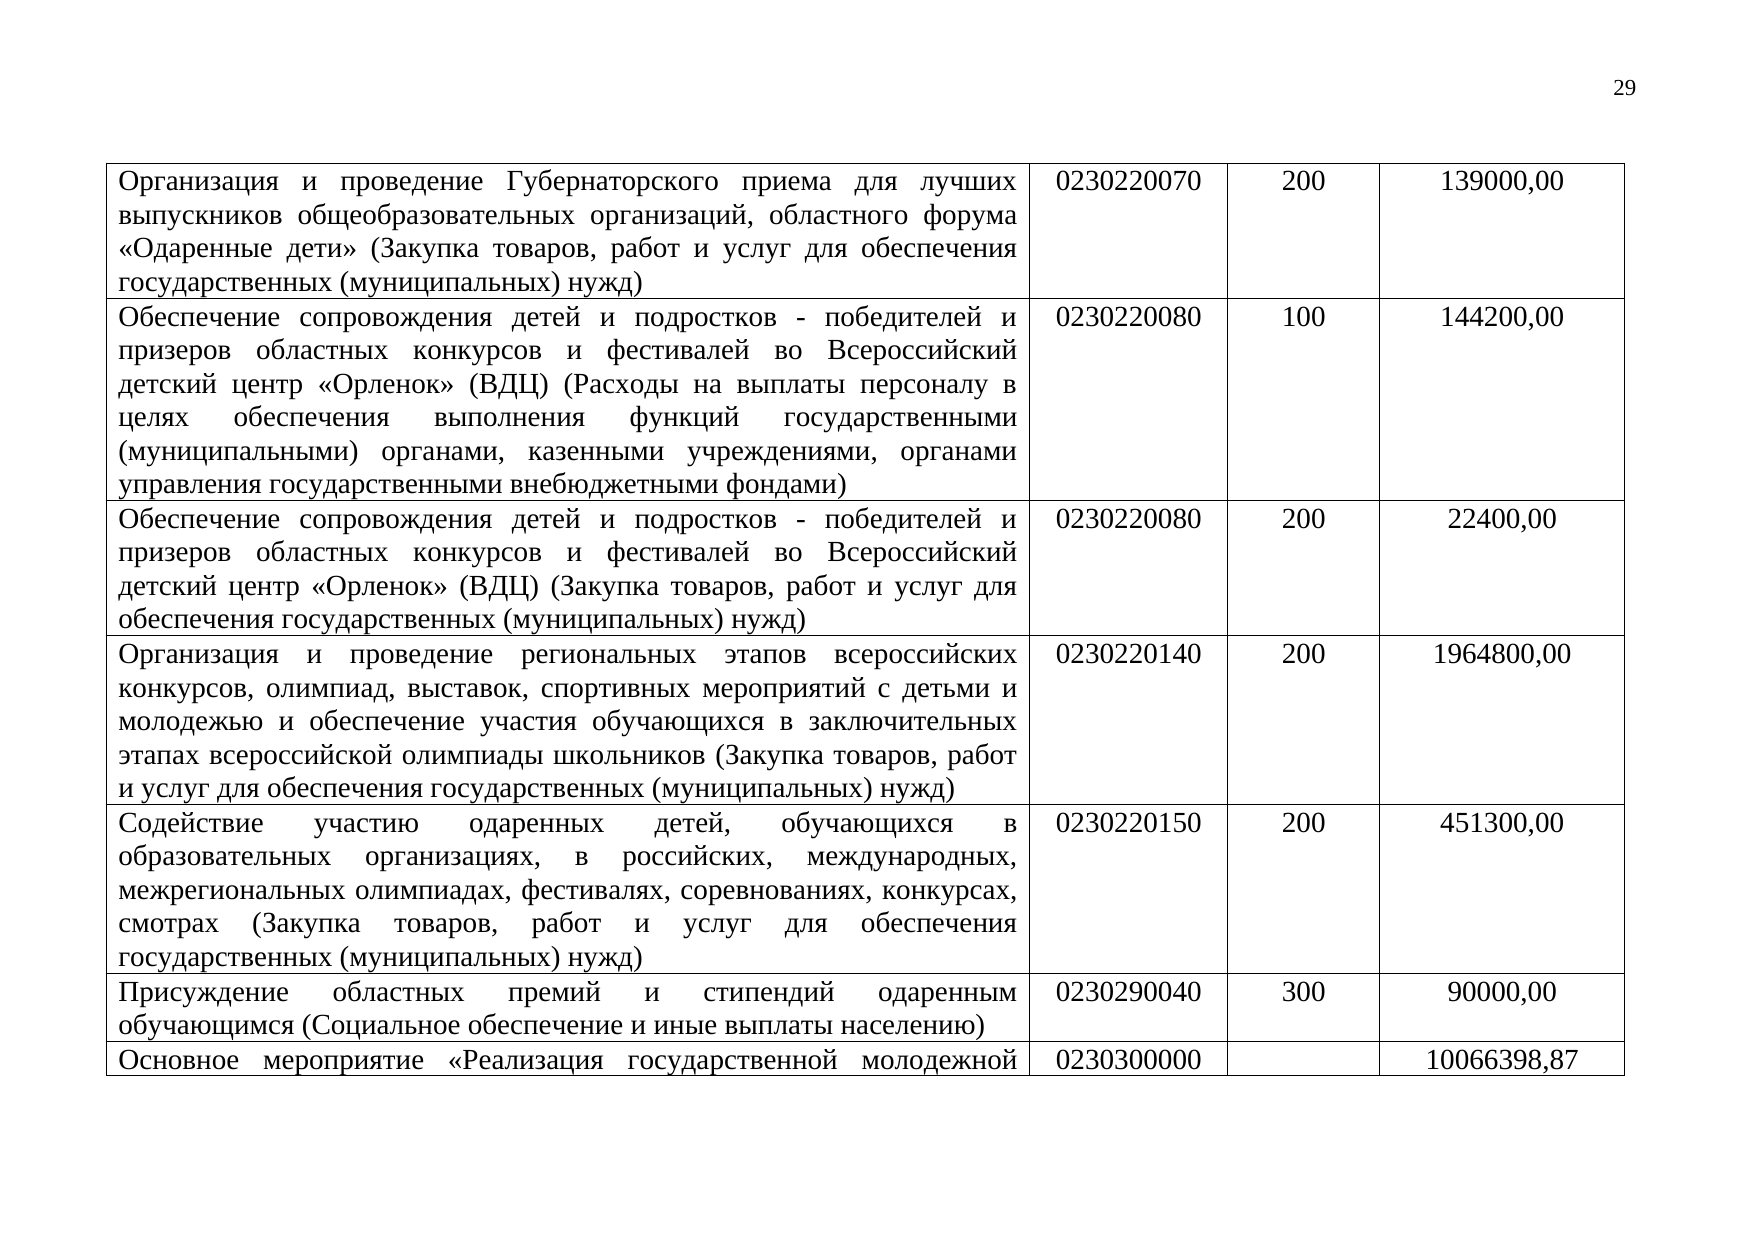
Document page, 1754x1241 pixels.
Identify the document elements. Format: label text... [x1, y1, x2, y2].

table_cell 200 [1228, 636, 1379, 804]
table_cell 200 [1228, 805, 1379, 973]
table_cell Содействие участию одаренных детей, обучающихся в образовательных организациях, в российских, международных, межрегиональных олимпиадах, фестивалях, соревнованиях, конкурсах, смотрах (Закупка товаров, работ и услуг для обеспечения государственных (муниципальных) нужд) [107, 805, 1029, 973]
table_cell 144200,00 [1380, 299, 1624, 500]
table_cell 0230220150 [1030, 805, 1227, 973]
table_cell Обеспечение сопровождения детей и подростков - победителей и призеров областных конкурсов и фестивалей во Всероссийский детский центр «Орленок» (ВДЦ) (Закупка товаров, работ и услуг для обеспечения государственных (муниципальных) нужд) [107, 501, 1029, 635]
table_cell 451300,00 [1380, 805, 1624, 973]
table_cell 200 [1228, 164, 1379, 298]
table_cell 90000,00 [1380, 974, 1624, 1041]
table_cell 139000,00 [1380, 164, 1624, 298]
table_cell Организация и проведение Губернаторского приема для лучших выпускников общеобразовательных организаций, областного форума «Одаренные дети» (Закупка товаров, работ и услуг для обеспечения государственных (муниципальных) нужд) [107, 164, 1029, 298]
table_cell 0230300000 [1030, 1042, 1227, 1075]
table_cell Обеспечение сопровождения детей и подростков - победителей и призеров областных конкурсов и фестивалей во Всероссийский детский центр «Орленок» (ВДЦ) (Расходы на выплаты персоналу в целях обеспечения выполнения функций государственными (муниципальными) органами, казенными учреждениями, органами управления государственными внебюджетными фондами) [107, 299, 1029, 500]
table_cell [107, 1042, 1029, 1075]
table_cell [1228, 1042, 1379, 1075]
table_cell 0230220070 [1030, 164, 1227, 298]
table_cell 10066398,87 [1380, 1042, 1624, 1075]
table_cell 22400,00 [1380, 501, 1624, 635]
table_cell 0230290040 [1030, 974, 1227, 1041]
table_cell 0230220080 [1030, 299, 1227, 500]
table_cell Присуждение областных премий и стипендий одаренным обучающимся (Социальное обеспечение и иные выплаты населению) [107, 974, 1029, 1041]
table_cell 0230220080 [1030, 501, 1227, 635]
table_cell 1964800,00 [1380, 636, 1624, 804]
table_cell 300 [1228, 974, 1379, 1041]
table_cell 0230220140 [1030, 636, 1227, 804]
table_cell Организация и проведение региональных этапов всероссийских конкурсов, олимпиад, выставок, спортивных мероприятий с детьми и молодежью и обеспечение участия обучающихся в заключительных этапах всероссийской олимпиады школьников (Закупка товаров, работ и услуг для обеспечения государственных (муниципальных) нужд) [107, 636, 1029, 804]
table_cell 100 [1228, 299, 1379, 500]
table_cell 200 [1228, 501, 1379, 635]
